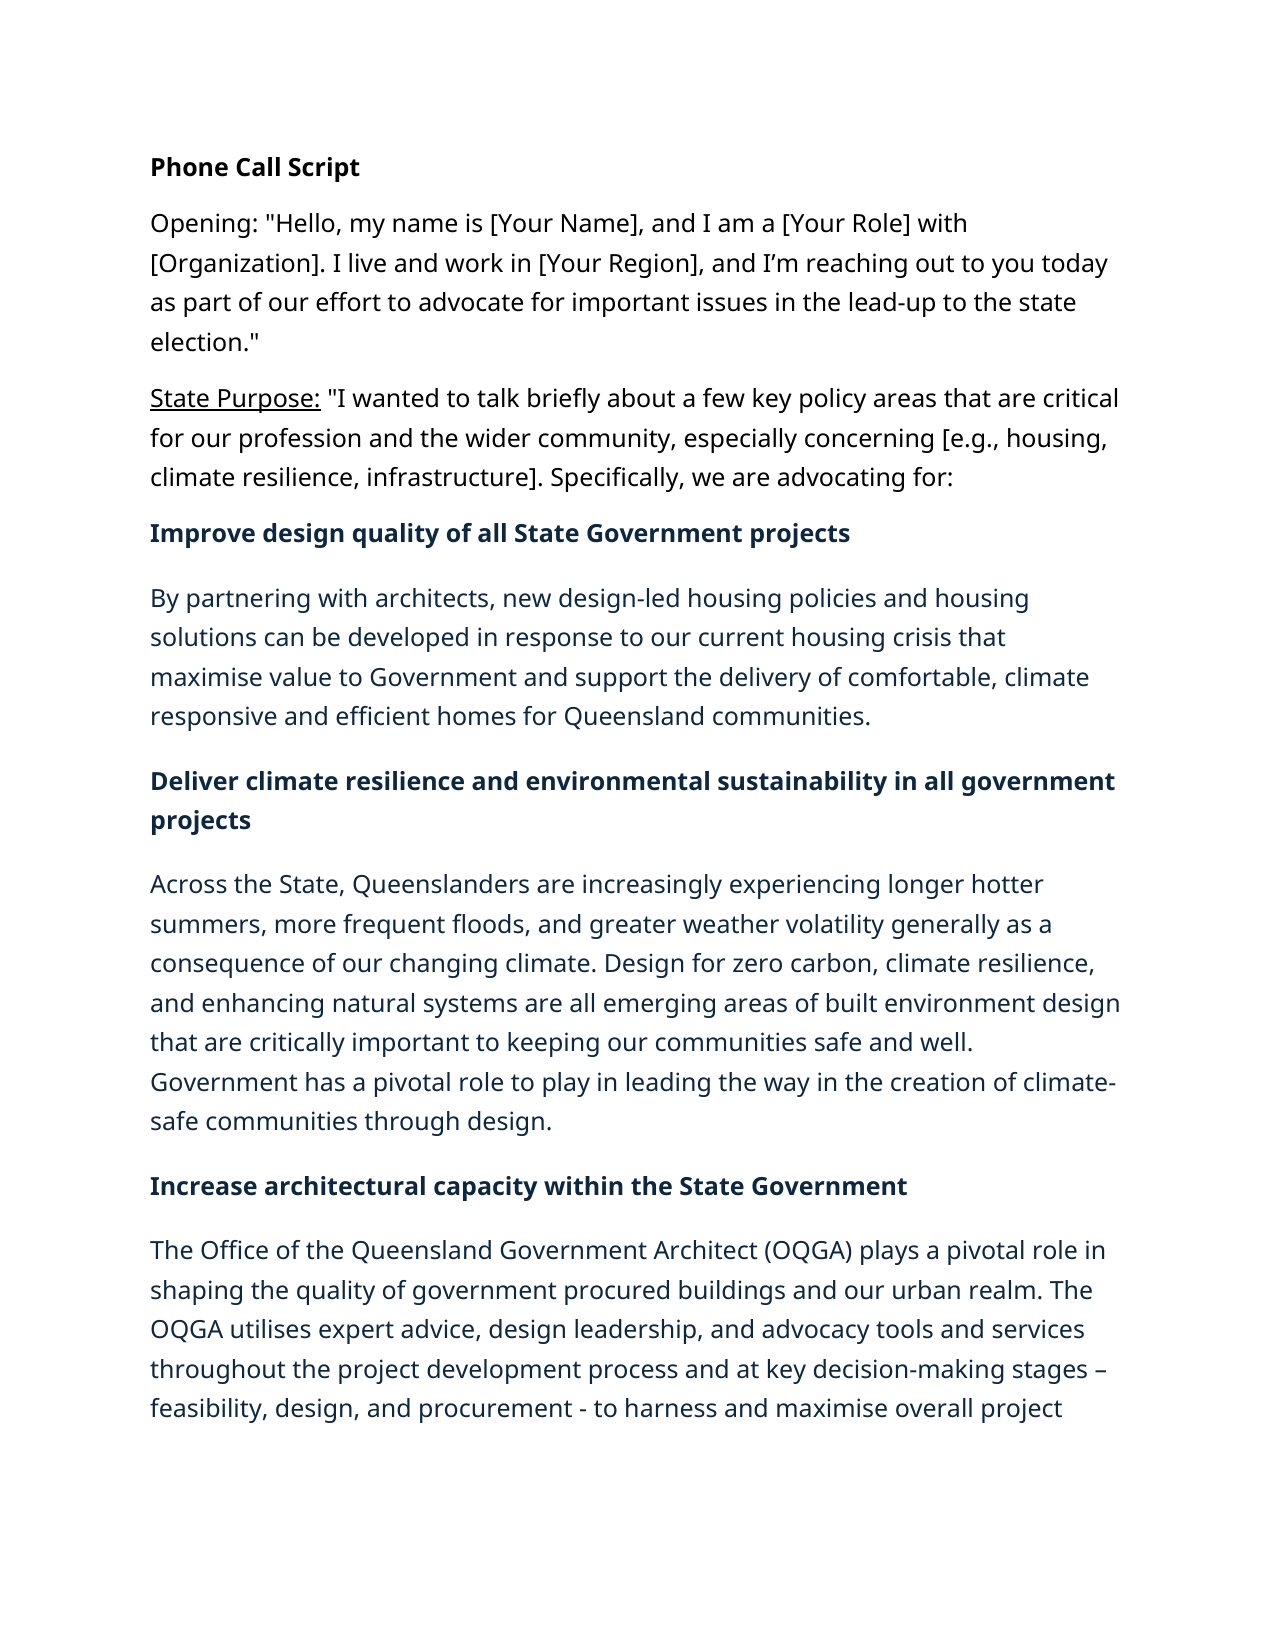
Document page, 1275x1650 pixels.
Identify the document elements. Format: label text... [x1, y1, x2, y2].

text Phone Call Script [150, 150, 1125, 184]
text Deliver climate resilience and environmental sustainability in all government projects [150, 763, 1125, 837]
text Across the State, Queenslanders are increasingly experiencing longer hotter summers, more frequent floods, and greater weather volatility generally as a consequence of our changing climate. Design for zero carbon, climate resilience, and enhancing natural systems are all emerging areas of built environment design that are critically important to keeping our communities safe and well. Government has a pivotal role to play in leading the way in the creation of climate-safe communities through design. [150, 867, 1125, 1138]
text Improve design quality of all State Government projects [150, 516, 1125, 550]
text Opening: "Hello, my name is [Your Name], and I am a [Your Role] with [Organization]. I live and work in [Your Region], and I’m reaching out to you today as part of our effort to advocate for important issues in the lead-up to the state election." [150, 206, 1125, 359]
text Increase architectural capacity within the State Government [150, 1168, 1125, 1203]
text By partnering with architects, new design-led housing policies and housing solutions can be developed in response to our current housing crisis that maximise value to Government and support the delivery of comfortable, climate responsive and efficient homes for Queensland communities. [150, 580, 1125, 733]
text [150, 1233, 1125, 1425]
text State Purpose: "I wanted to talk briefly about a few key policy areas that are critical for our profession and the wider community, especially concerning [e.g., housing, climate resilience, infrastructure]. Specifically, we are advocating for: [150, 381, 1125, 494]
